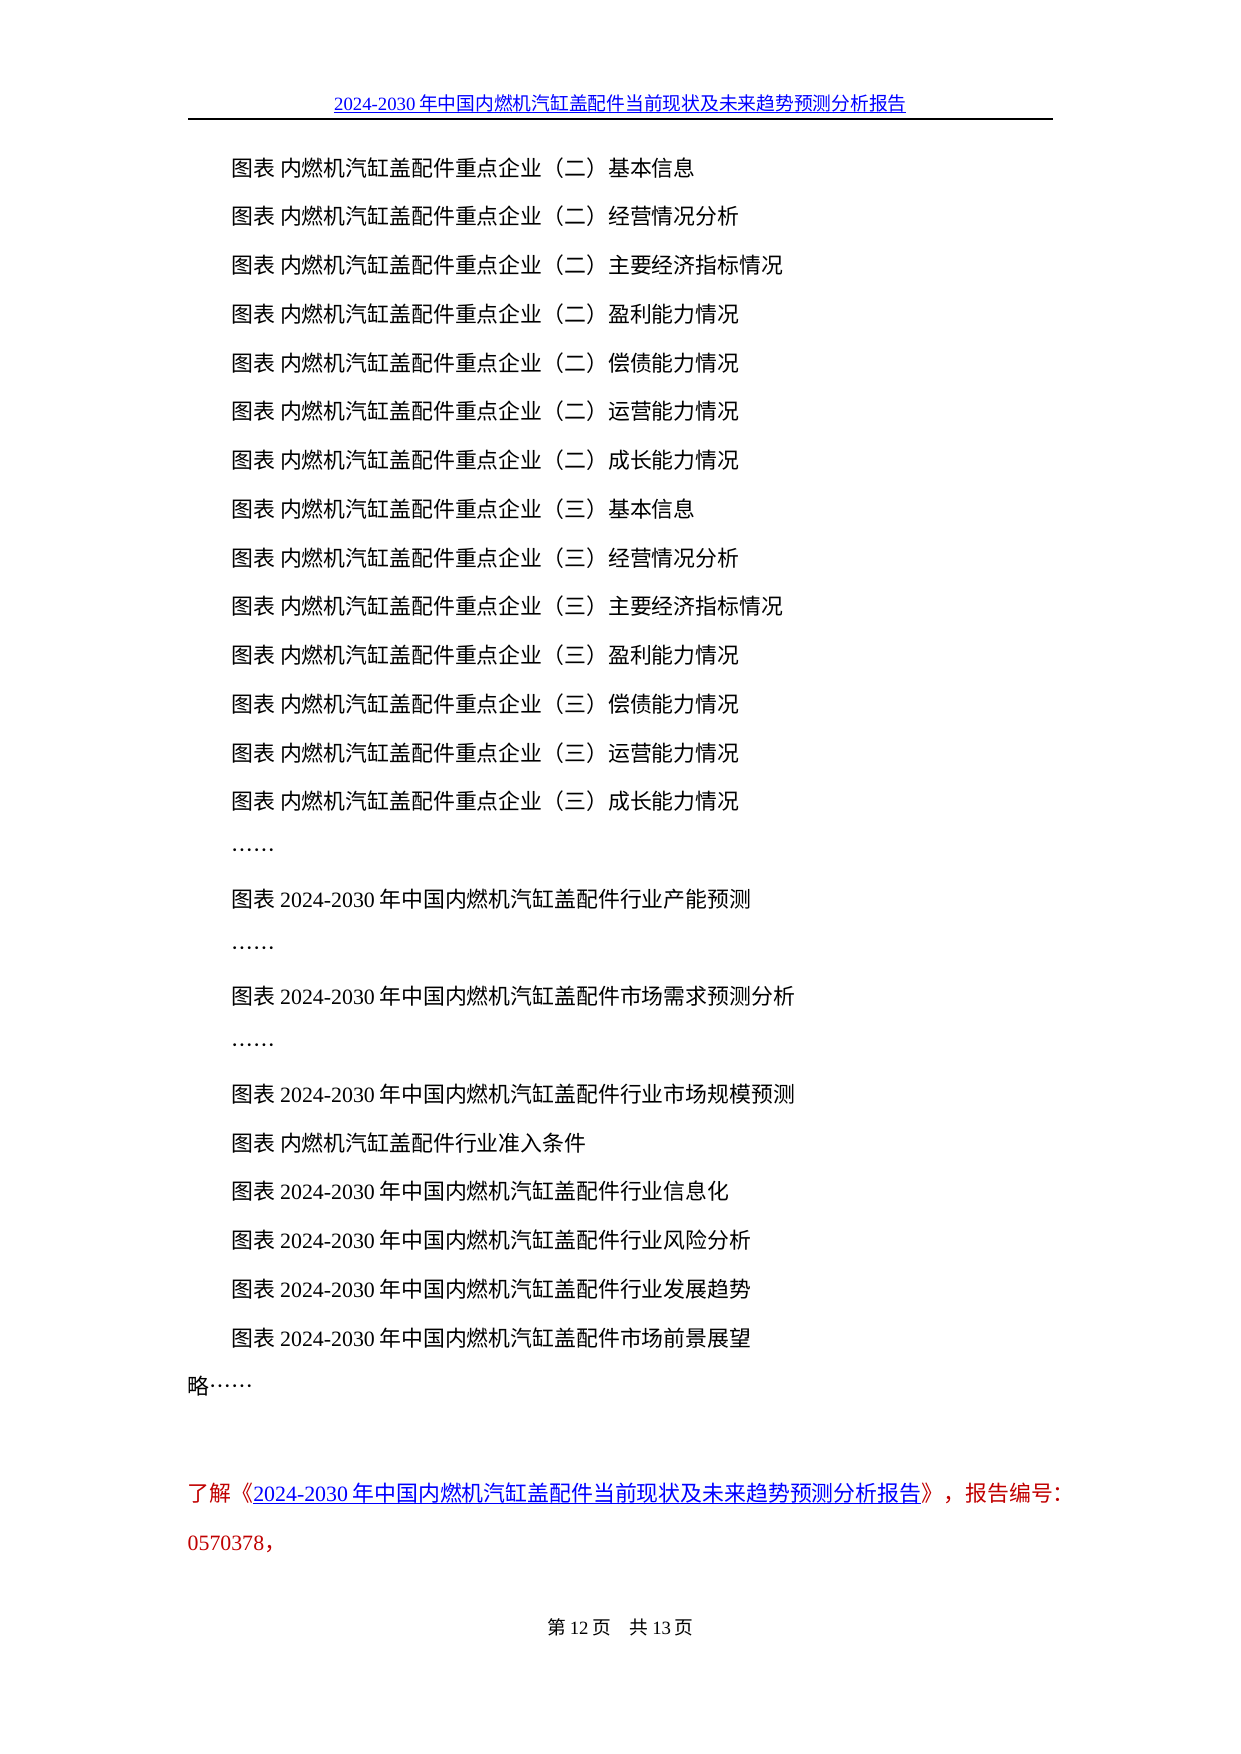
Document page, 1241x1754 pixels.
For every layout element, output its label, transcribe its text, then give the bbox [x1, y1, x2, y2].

text 了解《2024-2030年中国内燃机汽缸盖配件当前现状及未来趋势预测分析报告》，报告编号：0570378， [187, 1475, 1053, 1557]
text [187, 150, 1053, 1401]
